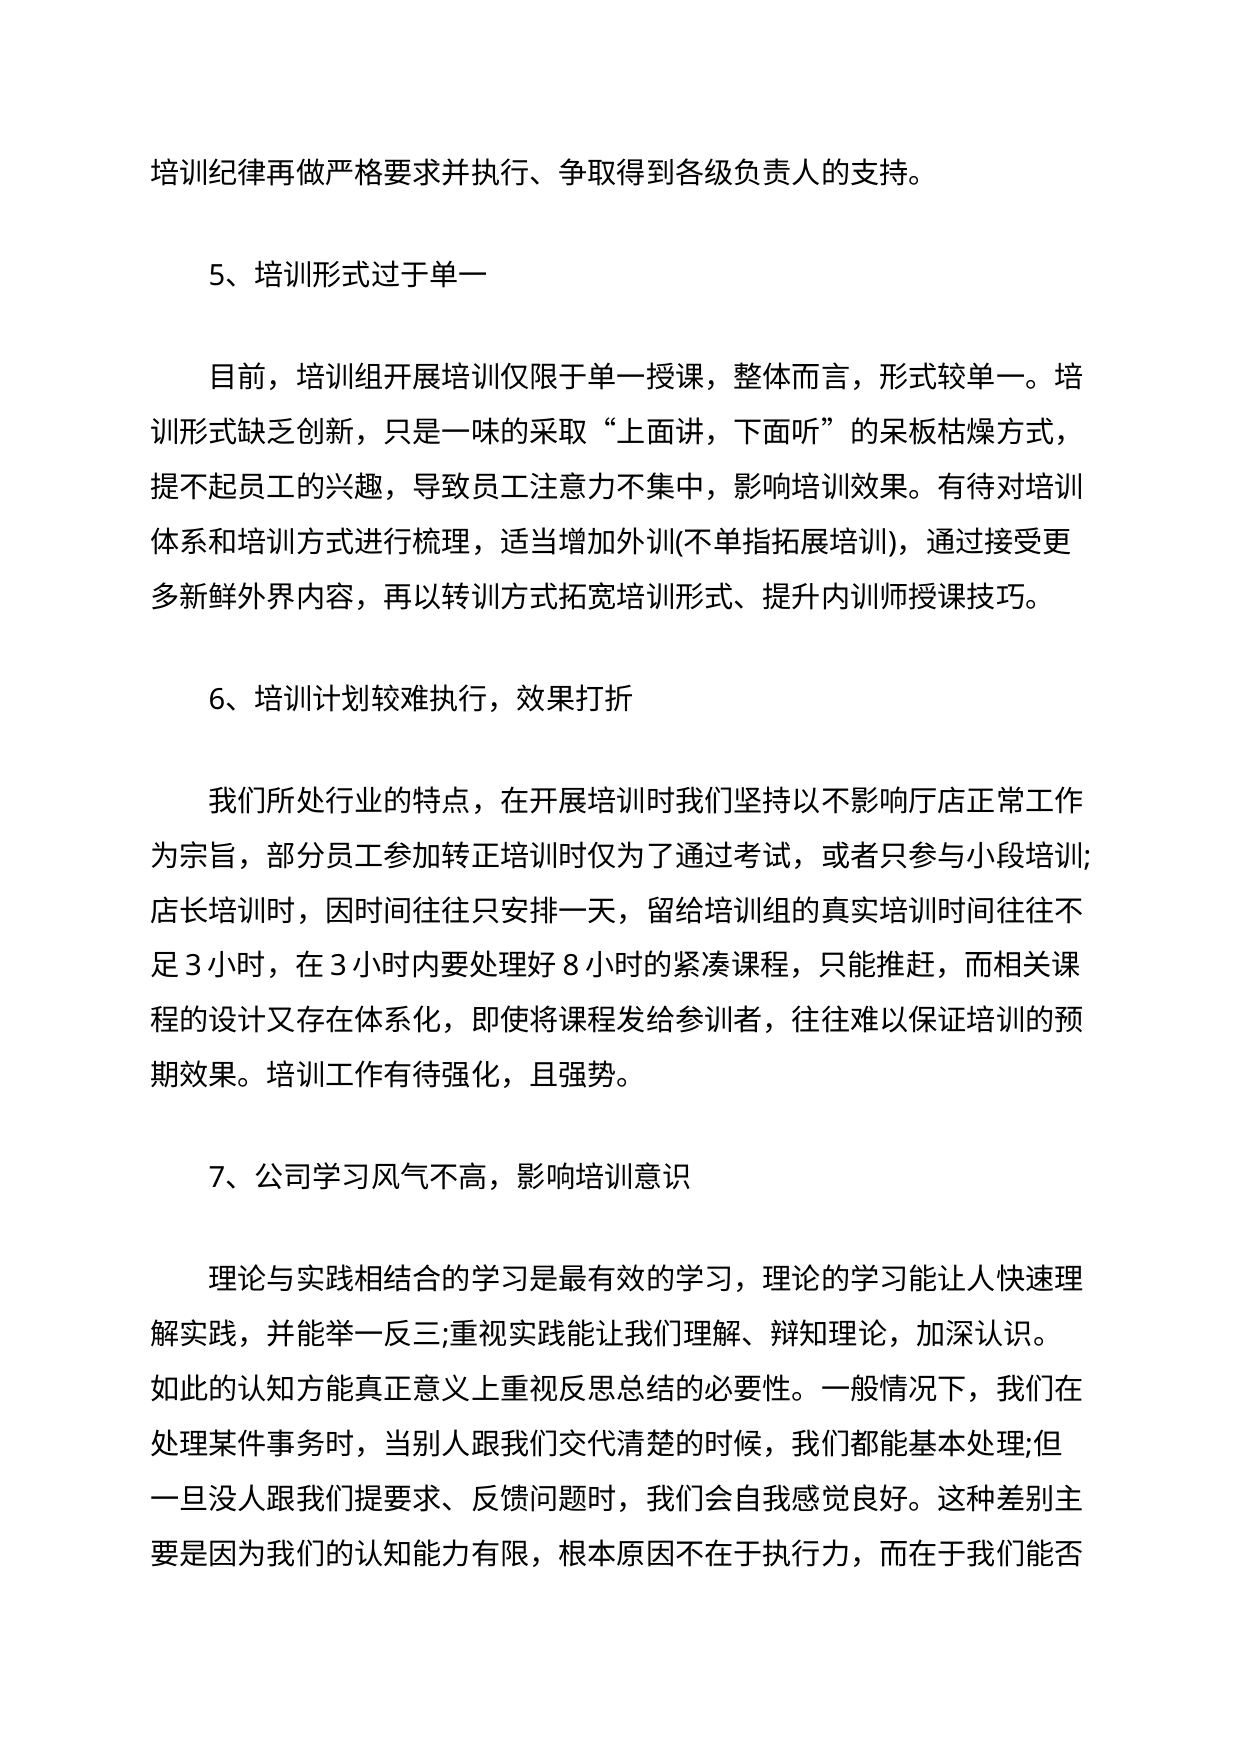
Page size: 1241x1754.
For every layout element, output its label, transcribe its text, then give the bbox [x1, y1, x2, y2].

text 我们所处行业的特点，在开展培训时我们坚持以不影响厅店正常工作为宗旨，部分员工参加转正培训时仅为了通过考试，或者只参与小段培训;店长培训时，因时间往往只安排一天，留给培训组的真实培训时间往往不足3小时，在3小时内要处理好8小时的紧凑课程，只能推赶，而相关课程的设计又存在体系化，即使将课程发给参训者，往往难以保证培训的预期效果。培训工作有待强化，且强势。 [150, 777, 1090, 1094]
text 6、培训计划较难执行，效果打折 [150, 675, 1090, 718]
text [150, 150, 1090, 192]
text 7、公司学习风气不高，影响培训意识 [150, 1154, 1090, 1196]
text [150, 1256, 1090, 1573]
text 5、培训形式过于单一 [150, 252, 1090, 294]
text 目前，培训组开展培训仅限于单一授课，整体而言，形式较单一。培训形式缺乏创新，只是一味的采取“上面讲，下面听”的呆板枯燥方式，提不起员工的兴趣，导致员工注意力不集中，影响培训效果。有待对培训体系和培训方式进行梳理，适当增加外训(不单指拓展培训)，通过接受更多新鲜外界内容，再以转训方式拓宽培训形式、提升内训师授课技巧。 [150, 354, 1090, 616]
